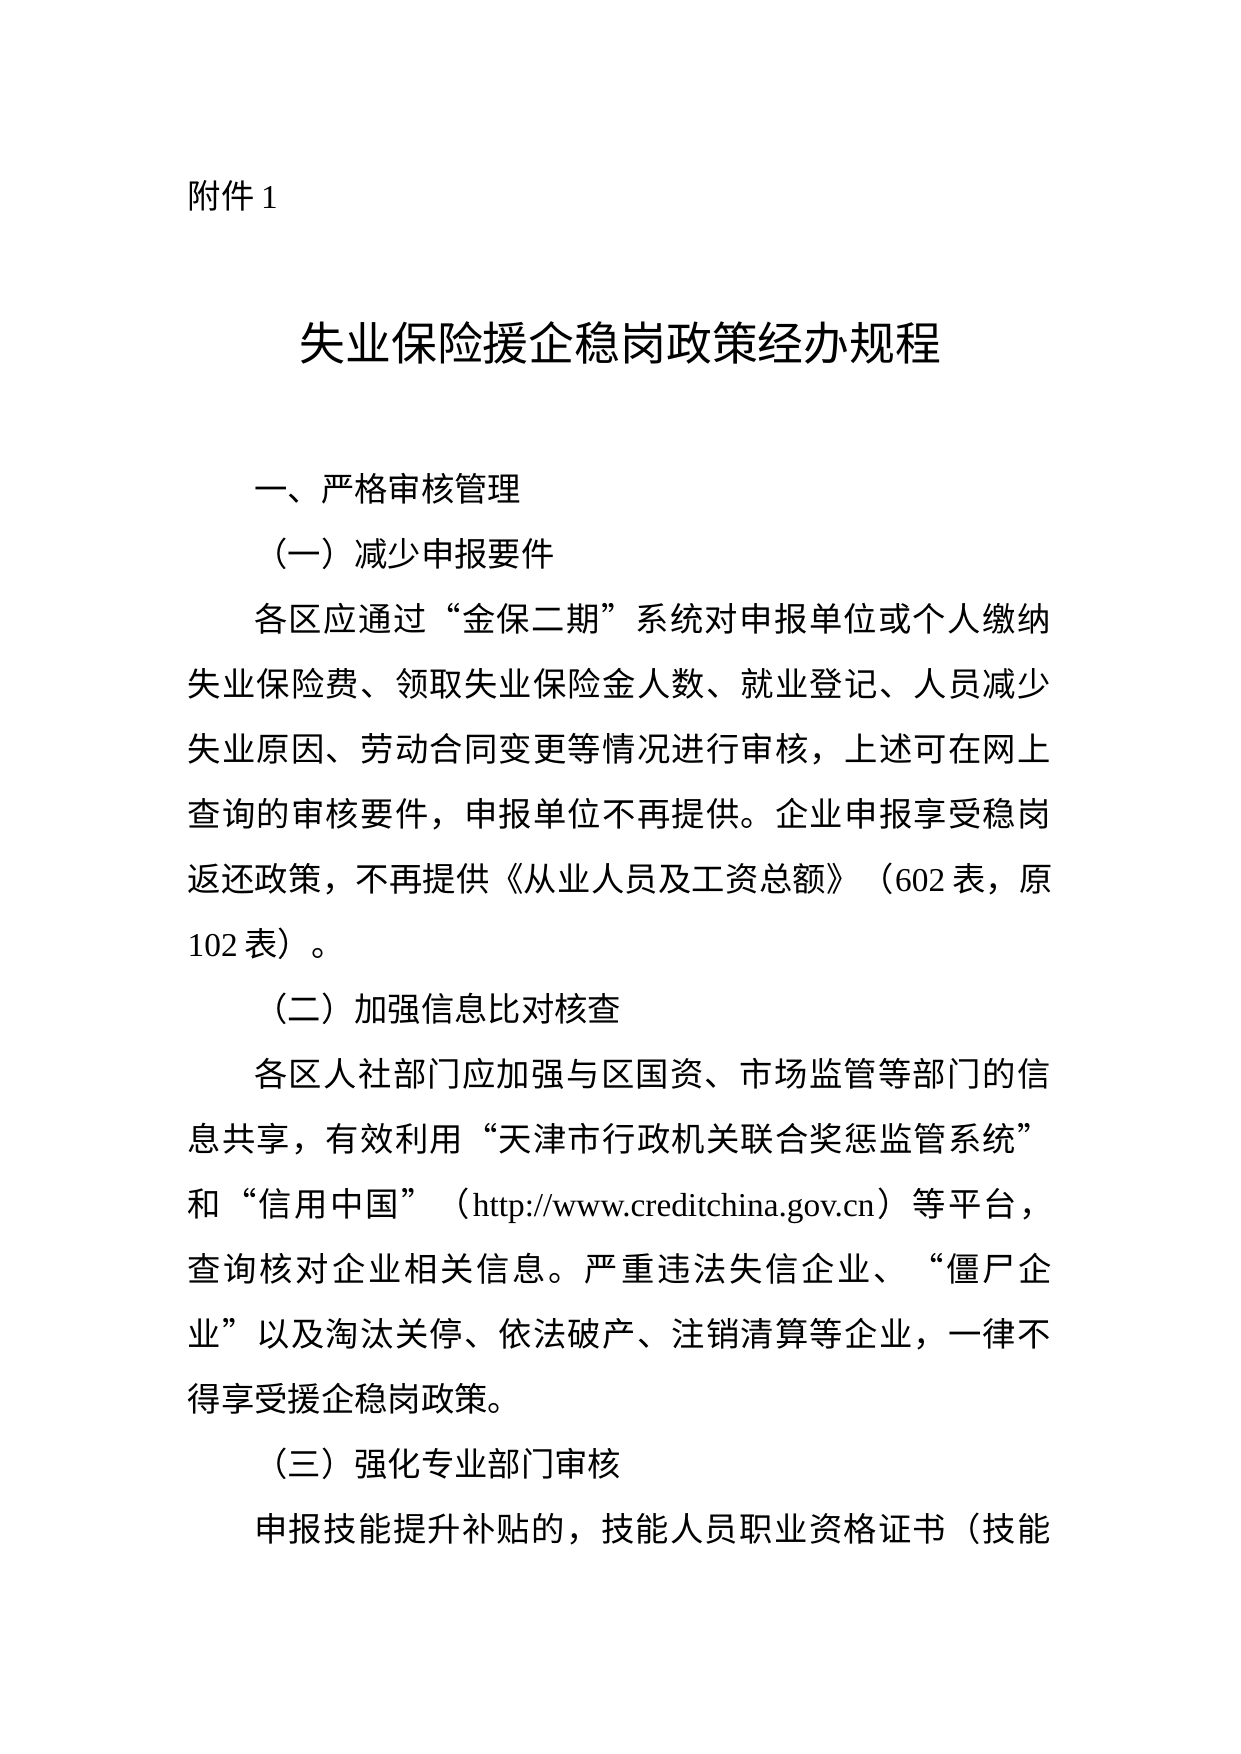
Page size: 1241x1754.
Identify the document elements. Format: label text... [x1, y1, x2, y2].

text （二）加强信息比对核查 [187, 974, 1053, 1039]
text 一、严格审核管理 [187, 454, 1053, 519]
text 失业保险援企稳岗政策经办规程 [187, 292, 1053, 389]
text 各区应通过“金保二期”系统对申报单位或个人缴纳失业保险费、领取失业保险金人数、就业登记、人员减少、失业原因、劳动合同变更等情况进行审核，上述可在网上查询的审核要件，申报单位不再提供。企业申报享受稳岗返还政策，不再提供《从业人员及工资总额》（602表，原102表）。 [187, 584, 1053, 974]
text 附件1 [187, 162, 1053, 227]
text （一）减少申报要件 [187, 519, 1053, 584]
text 各区人社部门应加强与区国资、市场监管等部门的信息共享，有效利用“天津市行政机关联合奖惩监管系统”和“信用中国”（http://www.creditchina.gov.cn）等平台，查询核对企业相关信息。严重违法失信企业、“僵尸企业”以及淘汰关停、依法破产、注销清算等企业，一律不得享受援企稳岗政策。 [187, 1039, 1053, 1429]
text （三）强化专业部门审核 [187, 1429, 1053, 1494]
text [187, 1494, 1053, 1559]
